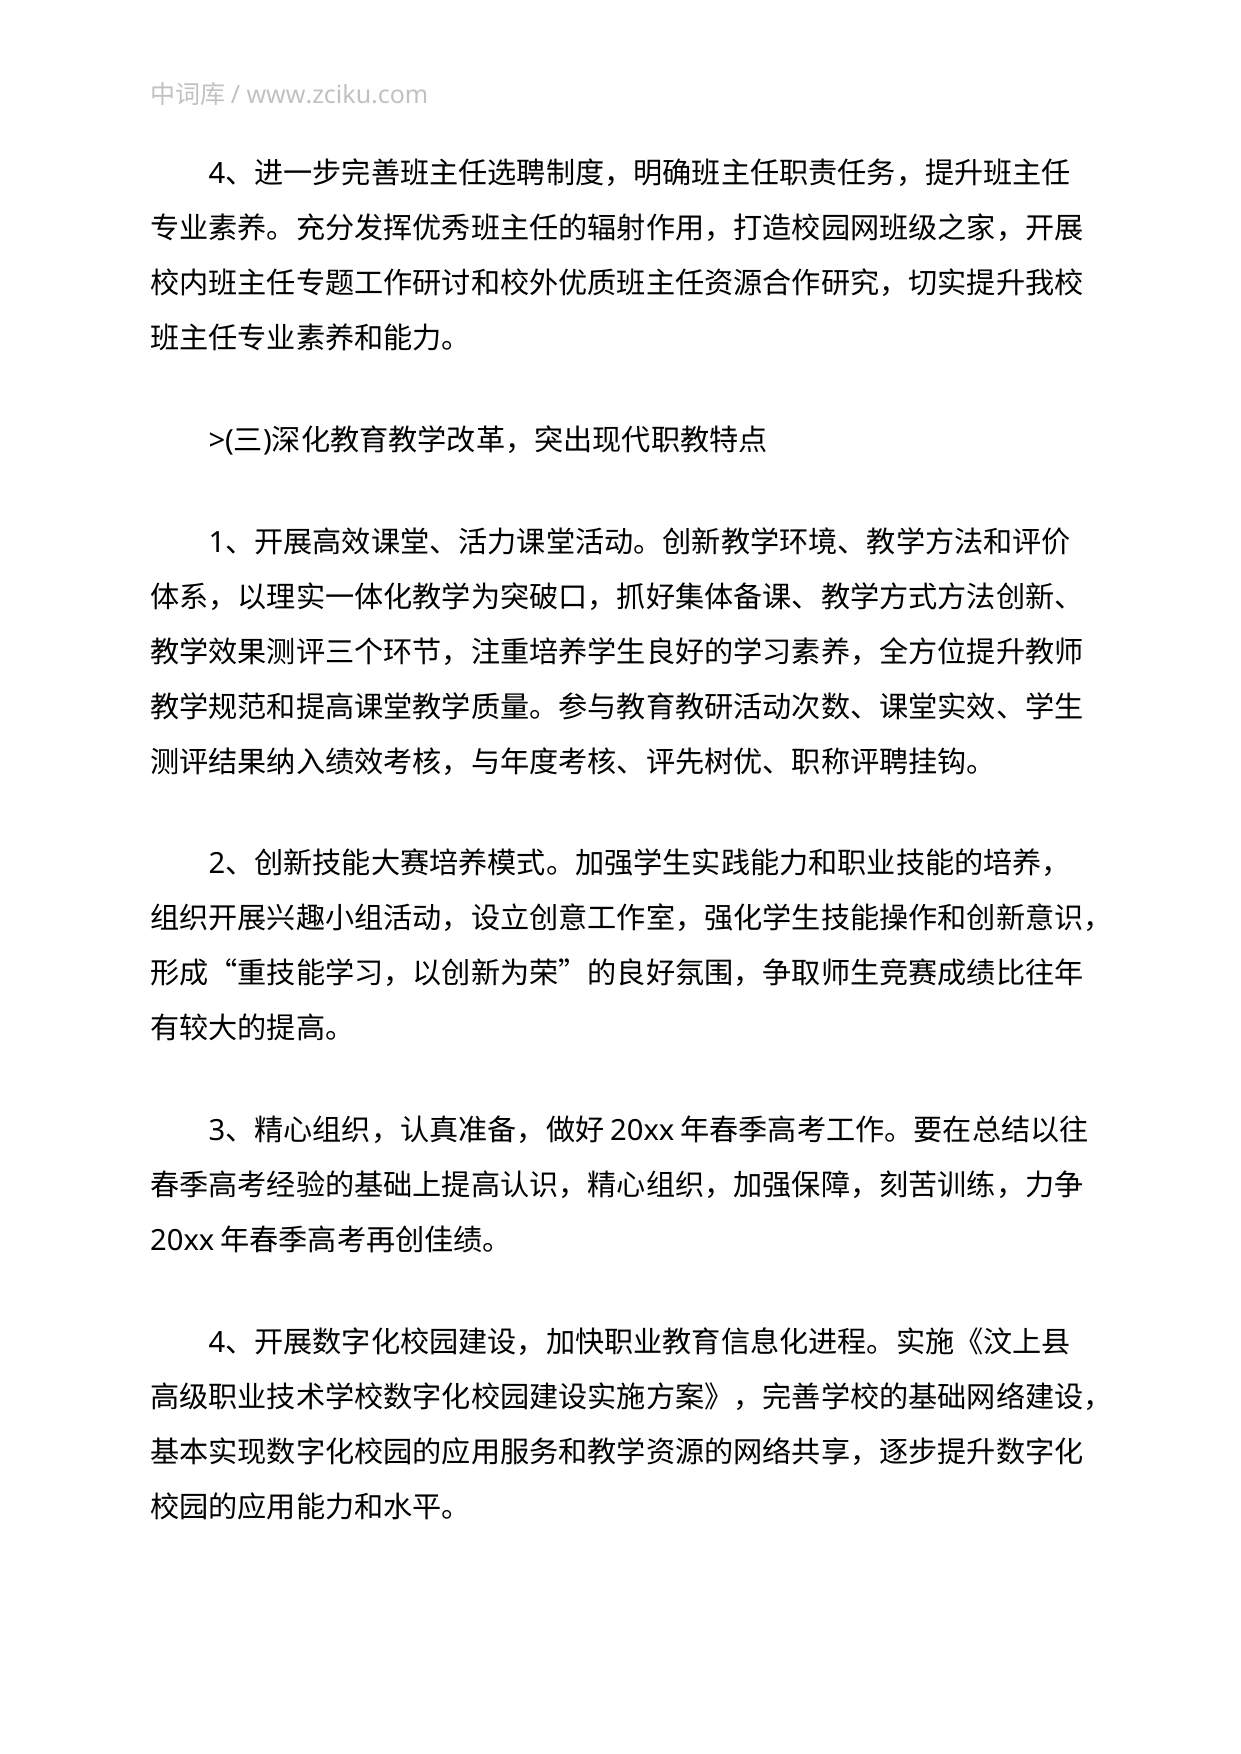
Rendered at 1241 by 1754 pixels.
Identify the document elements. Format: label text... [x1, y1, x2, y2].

text 1、开展高效课堂、活力课堂活动。创新教学环境、教学方法和评价体系，以理实一体化教学为突破口，抓好集体备课、教学方式方法创新、教学效果测评三个环节，注重培养学生良好的学习素养，全方位提升教师教学规范和提高课堂教学质量。参与教育教研活动次数、课堂实效、学生测评结果纳入绩效考核，与年度考核、评先树优、职称评聘挂钩。 [150, 518, 1090, 781]
text 4、开展数字化校园建设，加快职业教育信息化进程。实施《汶上县高级职业技术学校数字化校园建设实施方案》，完善学校的基础网络建设，基本实现数字化校园的应用服务和教学资源的网络共享，逐步提升数字化校园的应用能力和水平。 [150, 1318, 1090, 1526]
text 3、精心组织，认真准备，做好20xx年春季高考工作。要在总结以往春季高考经验的基础上提高认识，精心组织，加强保障，刻苦训练，力争20xx年春季高考再创佳绩。 [150, 1107, 1090, 1259]
text 4、进一步完善班主任选聘制度，明确班主任职责任务，提升班主任专业素养。充分发挥优秀班主任的辐射作用，打造校园网班级之家，开展校内班主任专题工作研讨和校外优质班主任资源合作研究，切实提升我校班主任专业素养和能力。 [150, 150, 1090, 357]
text >(三)深化教育教学改革，突出现代职教特点 [150, 417, 1090, 459]
text 2、创新技能大赛培养模式。加强学生实践能力和职业技能的培养，组织开展兴趣小组活动，设立创意工作室，强化学生技能操作和创新意识，形成“重技能学习，以创新为荣”的良好氛围，争取师生竞赛成绩比往年有较大的提高。 [150, 840, 1090, 1047]
